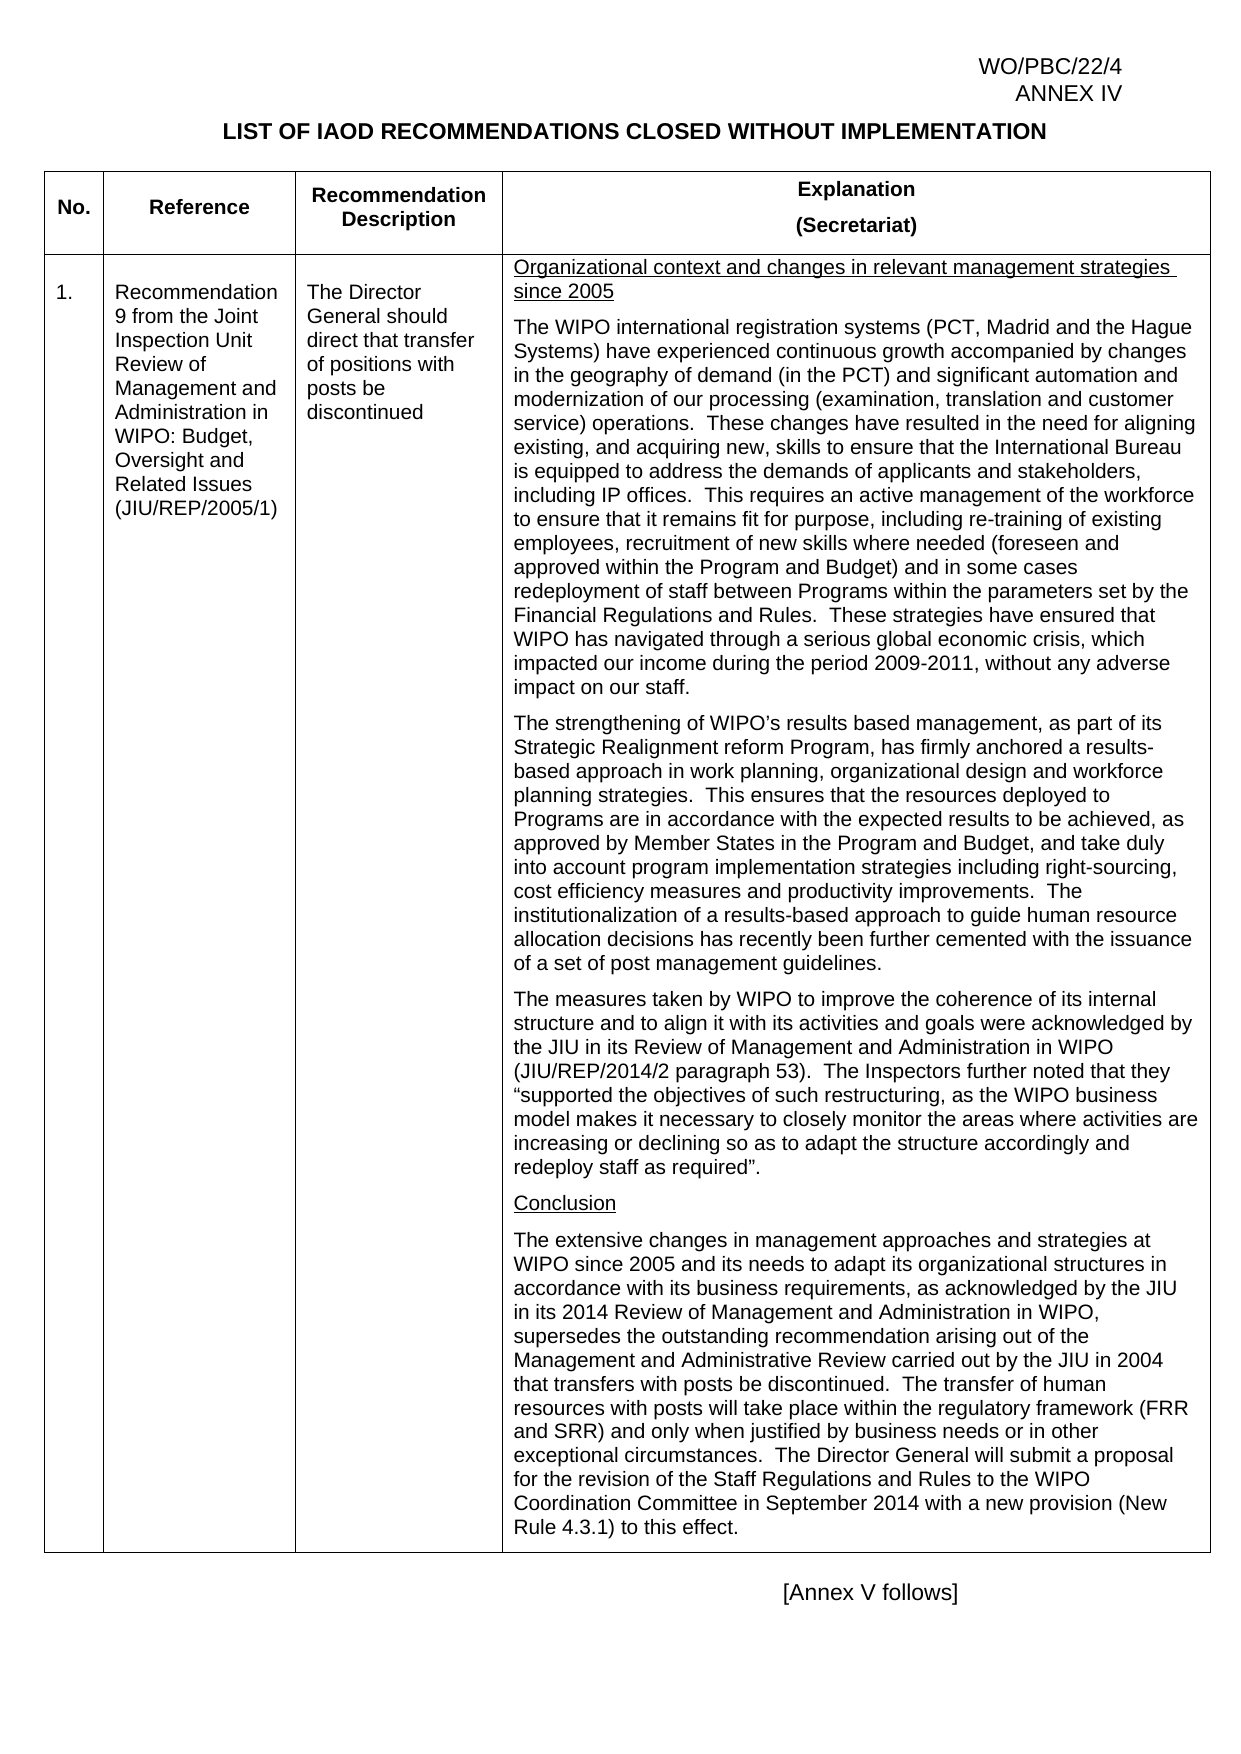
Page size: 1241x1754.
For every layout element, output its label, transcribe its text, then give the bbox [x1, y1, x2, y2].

table_cell The Director General should direct that transfer of positions with posts be discontinued [296, 255, 502, 1552]
table_cell Recommendation 9 from the Joint Inspection Unit Review of Management and Administration in WIPO: Budget, Oversight and Related Issues (JIU/REP/2005/1) [104, 255, 295, 1552]
text [Annex V follows] [148, 1579, 1122, 1605]
table_header Reference [104, 172, 295, 254]
table_cell 1. [45, 255, 103, 1552]
table_header No. [45, 172, 103, 254]
table_header Recommendation Description [296, 172, 502, 254]
table_cell Organizational context and changes in relevant management strategies since 2005 The WIPO international registration systems (PCT, Madrid and the Hague Systems) have experienced continuous growth accompanied by changes in the geography of demand (in the PCT) and significant automation and modernization of our processing (examination, translation and customer service) operations. These changes have resulted in the need for aligning existing, and acquiring new, skills to ensure that the International Bureau is equipped to address the demands of applicants and stakeholders, including IP offices. This requires an active management of the workforce to ensure that it remains fit for purpose, including re-training of existing employees, recruitment of new skills where needed (foreseen and approved within the Program and Budget) and in some cases redeployment of staff between Programs within the parameters set by the Financial Regulations and Rules. These strategies have ensured that WIPO has navigated through a serious global economic crisis, which impacted our income during the period 2009-2011, without any adverse impact on our staff. The strengthening of WIPO’s results based management, as part of its Strategic Realignment reform Program, has firmly anchored a results-based approach in work planning, organizational design and workforce planning strategies. This ensures that the resources deployed to Programs are in accordance with the expected results to be achieved, as approved by Member States in the Program and Budget, and take duly into account program implementation strategies including right-sourcing, cost efficiency measures and productivity improvements. The institutionalization of a results-based approach to guide human resource allocation decisions has recently been further cemented with the issuance of a set of post management guidelines. The measures taken by WIPO to improve the coherence of its internal structure and to align it with its activities and goals were acknowledged by the JIU in its Review of Management and Administration in WIPO (JIU/REP/2014/2 paragraph 53). The Inspectors further noted that they “supported the objectives of such restructuring, as the WIPO business model makes it necessary to closely monitor the areas where activities are increasing or declining so as to adapt the structure accordingly and redeploy staff as required”. Conclusion The extensive changes in management approaches and strategies at WIPO since 2005 and its needs to adapt its organizational structures in accordance with its business requirements, as acknowledged by the JIU in its 2014 Review of Management and Administration in WIPO, supersedes the outstanding recommendation arising out of the Management and Administrative Review carried out by the JIU in 2004 that transfers with posts be discontinued. The transfer of human resources with posts will take place within the regulatory framework (FRR and SRR) and only when justified by business needs or in other exceptional circumstances. The Director General will submit a proposal for the revision of the Staff Regulations and Rules to the WIPO Coordination Committee in September 2014 with a new provision (New Rule 4.3.1) to this effect. [503, 255, 1210, 1552]
text LIST OF IAOD RECOMMENDATIONS CLOSED WITHOUT IMPLEMENTATION [148, 118, 1122, 144]
table_header Explanation (Secretariat) [503, 172, 1210, 254]
